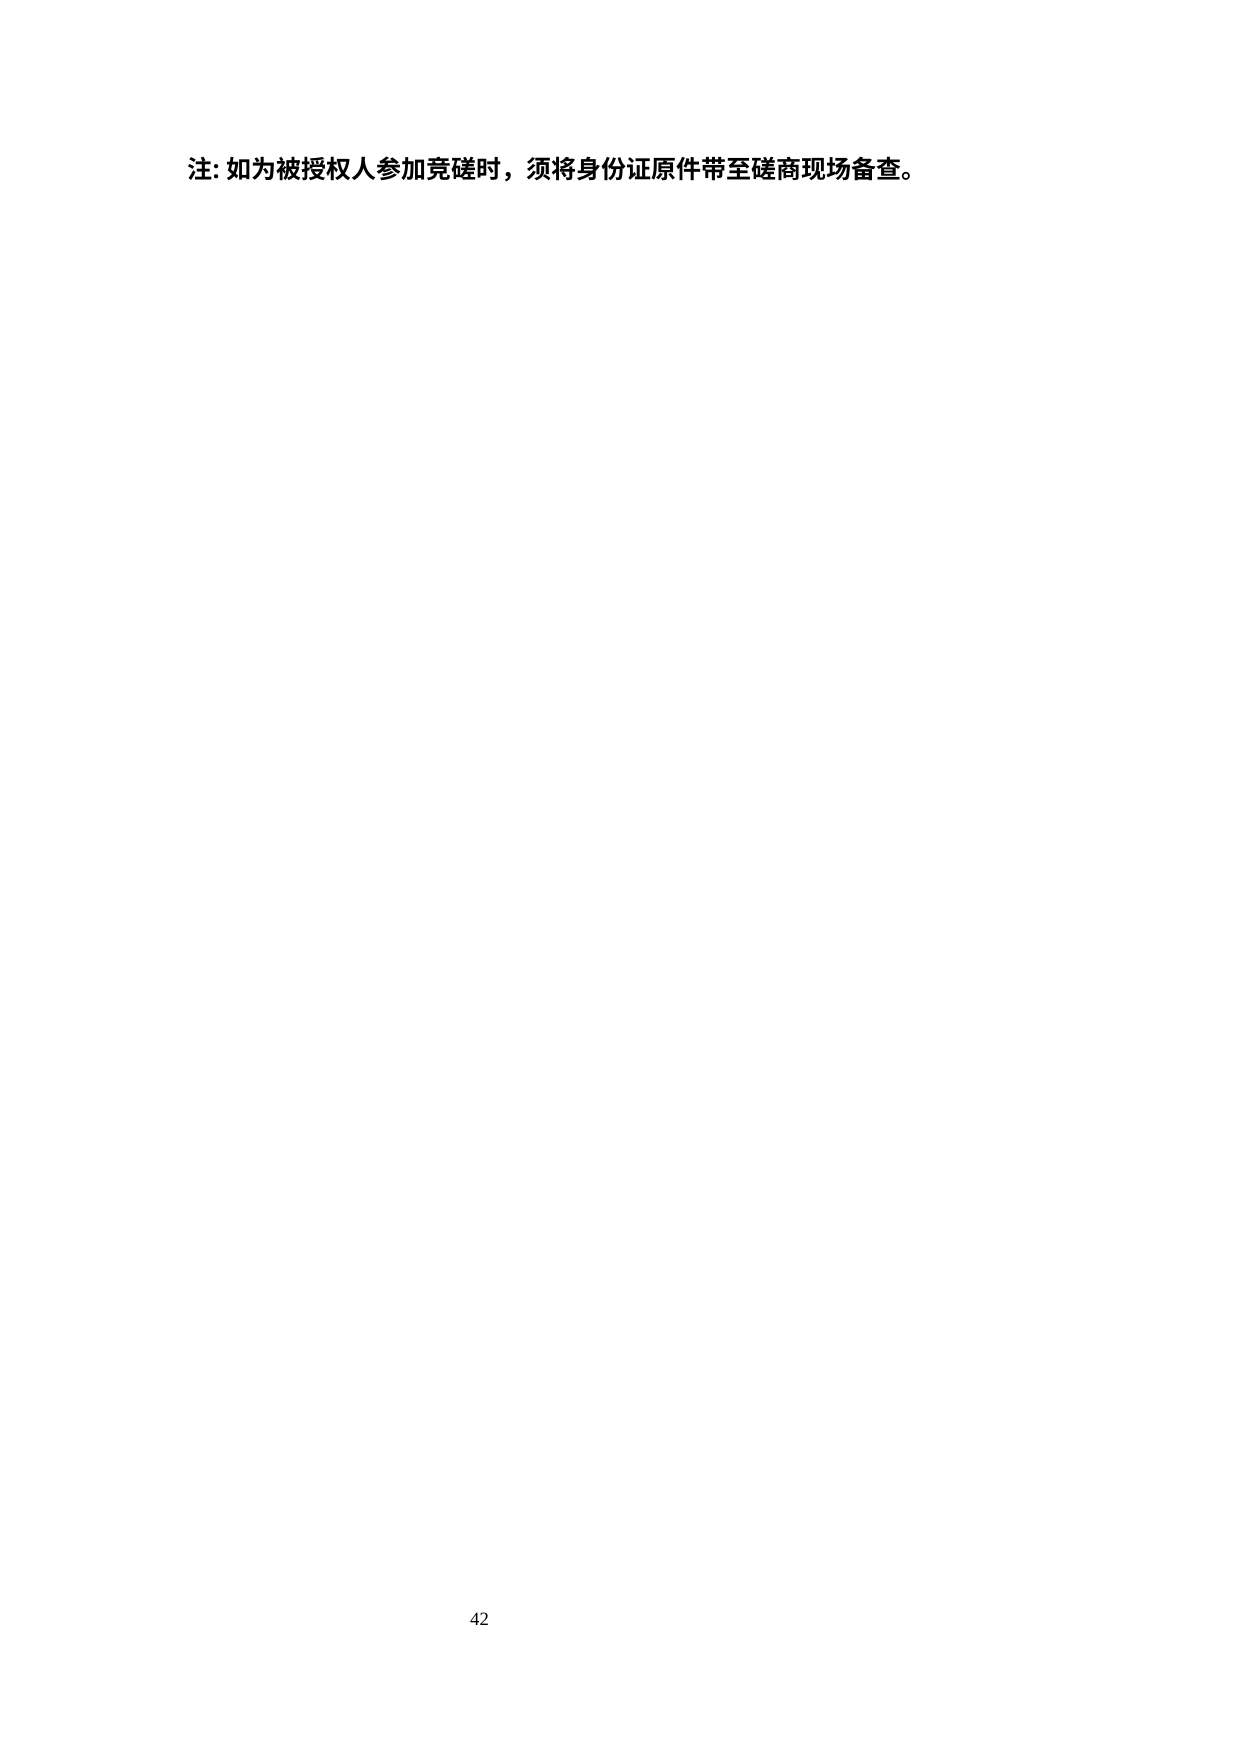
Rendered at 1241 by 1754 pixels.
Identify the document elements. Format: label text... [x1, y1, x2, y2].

text 注: 如为被授权人参加竞磋时，须将身份证原件带至磋商现场备查。 [187, 150, 1053, 186]
